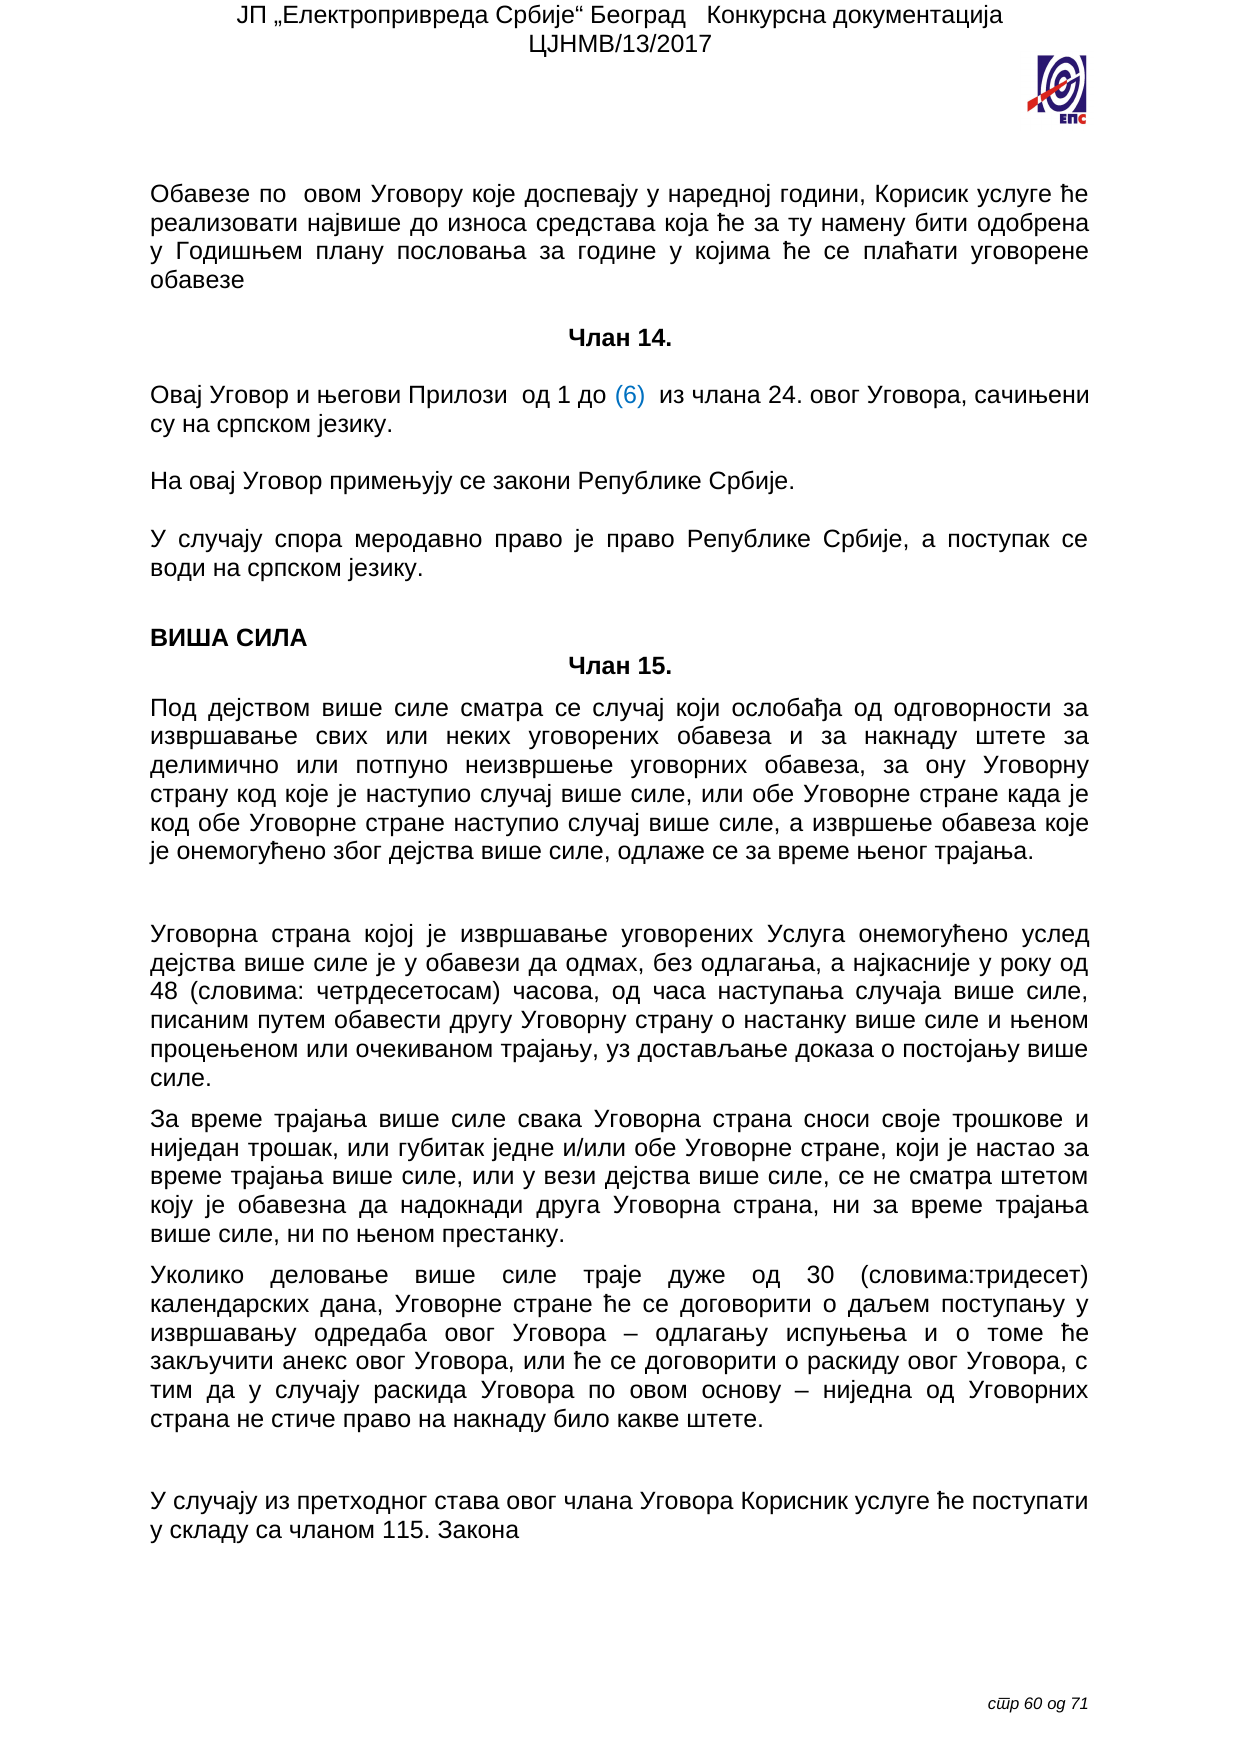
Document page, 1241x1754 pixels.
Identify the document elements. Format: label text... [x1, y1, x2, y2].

text Члан 14. [150, 322, 1090, 351]
text Уговорна страна којој је извршавање уговорених Услуга онемогућено услед дејства више силе је у обавези да одмах, без одлагања, а најкасније у року од 48 (словима: четрдесетосам) часова, од часа наступања случаја више силе, писаним путем обавести другу Уговорну страну о настанку више силе и њеном процењеном или очекиваном трајању, уз достављање доказа о постојању више силе. [150, 919, 1090, 1091]
text ВИША СИЛА [150, 622, 1090, 651]
text Обавезе по овом Уговору које доспевају у наредној години, Корисик услуге ће реализовати највише до износа средстава која ће за ту намену бити одобрена у Годишњем плану пословања за године у којима ће се плаћати уговорене обавезе [150, 179, 1090, 294]
text На овај Уговор примењују се закони Републике Србије. [150, 466, 1090, 495]
text У случају из претходног става овог члана Уговора Корисник услуге ће поступати у складу са чланом 115. Закона [150, 1486, 1090, 1544]
text Уколико деловање више силе траје дуже од 30 (словима:тридесет) календарских дана, Уговорне стране ће се договорити о даљем поступању у извршавању одредаба овог Уговора – одлагању испуњења и о томе ће закључити анекс овог Уговора, или ће се договорити о раскиду овог Уговора, с тим да у случају раскида Уговора по овом основу – ниједна од Уговорних страна не стиче право на накнаду било какве штете. [150, 1260, 1090, 1432]
text Под дејством више силе сматра се случај који ослобађа од одговорности за извршавање свих или неких уговорених обавеза и за накнаду штете за делимично или потпуно неизвршење уговорних обавеза, за ону Уговорну страну код које је наступио случај више силе, или обе Уговорне стране када је код обе Уговорне стране наступио случај више силе, а извршење обавеза које је онемогућено због дејства више силе, одлаже се за време њеног трајања. [150, 692, 1090, 865]
picture [1020, 51, 1094, 131]
text За време трајања више силе свака Уговорна страна сноси своје трошкове и ниједан трошак, или губитак једне и/или обе Уговорне стране, који је настао за време трајања више силе, или у вези дејства више силе, се не сматра штетом коју је обавезна да надокнади друга Уговорна страна, ни за време трајања више силе, ни по њеном престанку. [150, 1104, 1090, 1247]
text Члан 15. [150, 651, 1090, 680]
text У случају спора меродавно право је право Републике Србије, а поступак се води на српском језику. [150, 524, 1090, 581]
text Овај Уговор и његови Прилози од 1 до (6) из члана 24. овог Уговора, сачињени су на српском језику. [150, 380, 1090, 437]
